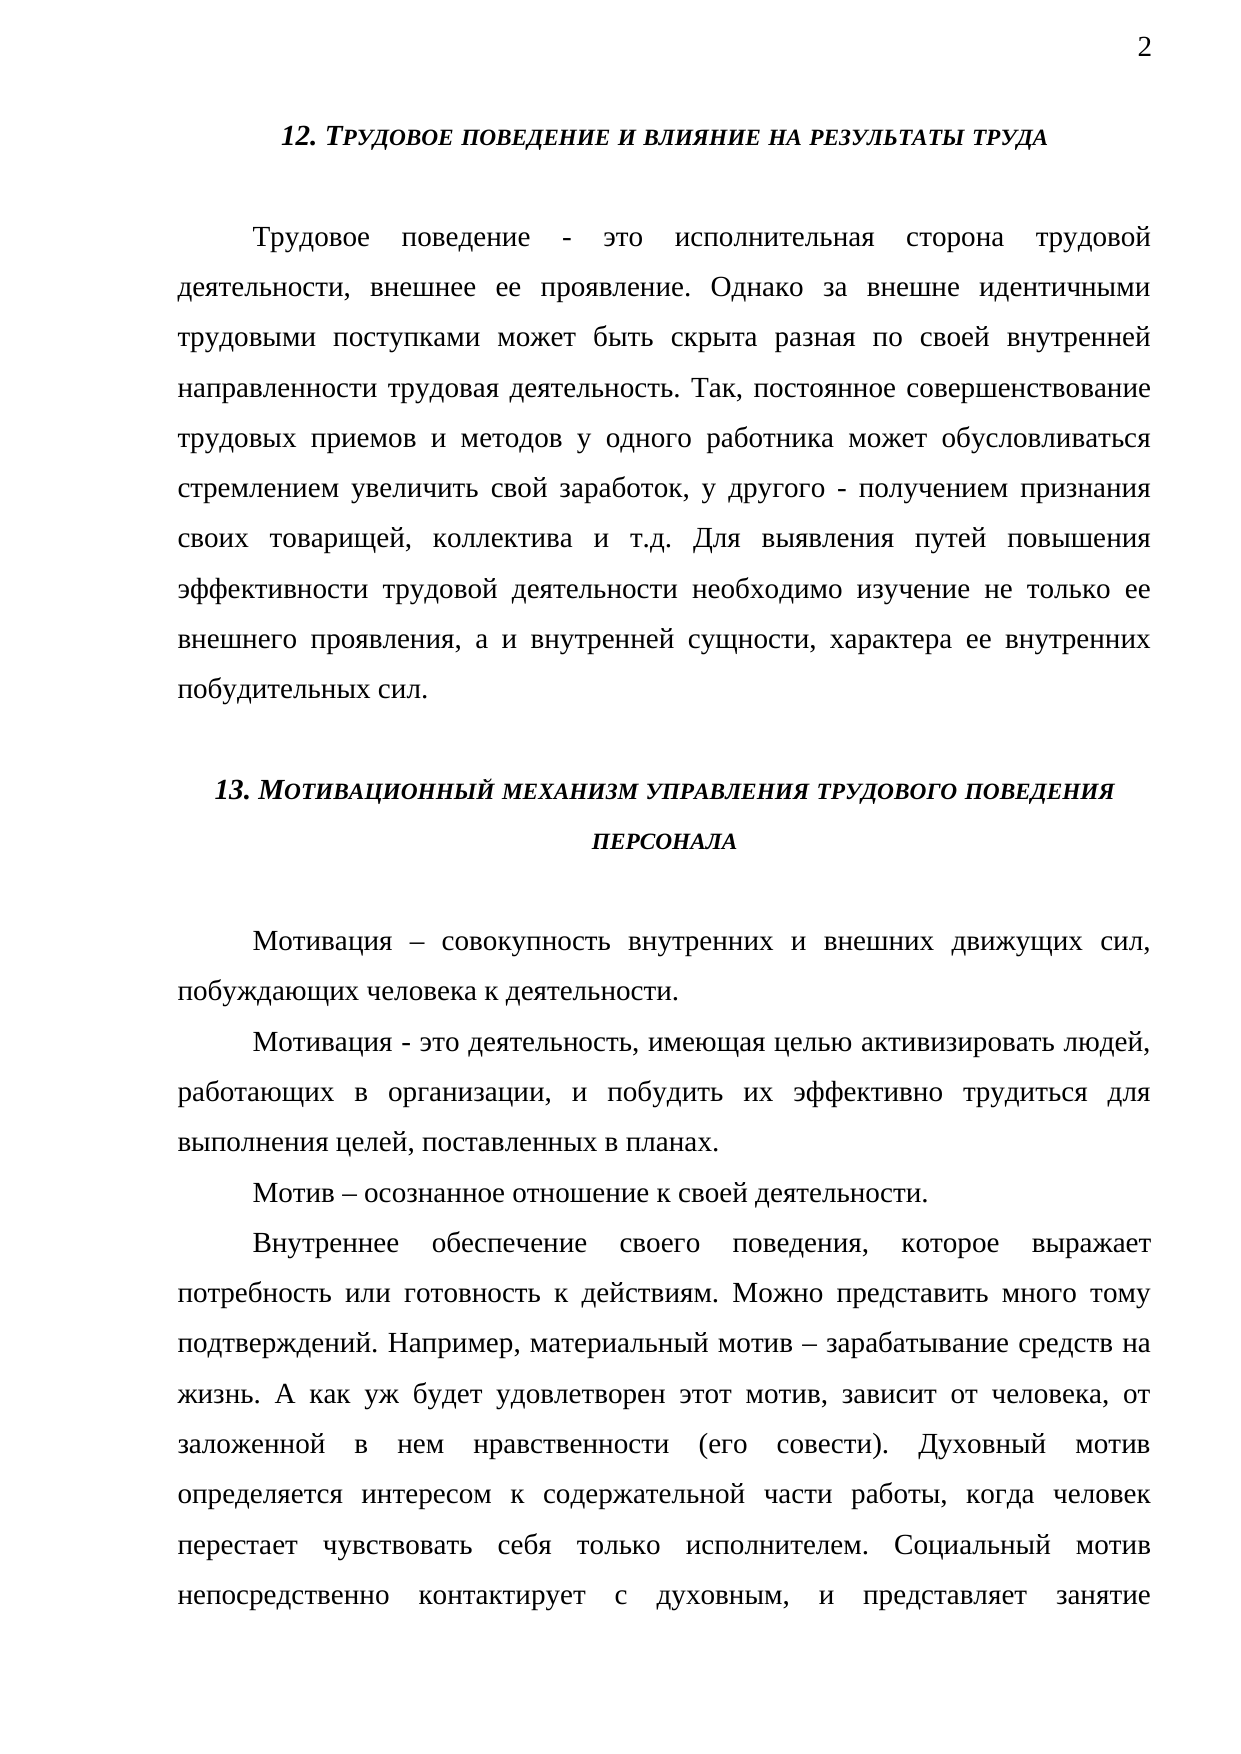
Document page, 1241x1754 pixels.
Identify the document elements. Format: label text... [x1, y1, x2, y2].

text Мотив – осознанное отношение к своей деятельности. [177, 1175, 1152, 1208]
subtitle 12. Трудовое поведение и влияние на результаты труда [177, 118, 1152, 152]
text Трудовое поведение - это исполнительная сторона трудовой деятельности, внешнее ее проявление. Однако за внешне идентичными трудовыми поступками может быть скрыта разная по своей внутренней направленности трудовая деятельность. Так, постоянное совершенствование трудовых приемов и методов у одного работника может обусловливаться стремлением увеличить свой заработок, у другого - получением признания своих товарищей, коллектива и т.д. Для выявления путей повышения эффективности трудовой деятельности необходимо изучение не только ее внешнего проявления, а и внутренней сущности, характера ее внутренних побудительных сил. [177, 219, 1152, 705]
subtitle 13. Мотивационный механизм управления трудового поведения персонала [177, 772, 1152, 856]
text Мотивация - это деятельность, имеющая целью активизировать людей, работающих в организации, и побудить их эффективно трудиться для выполнения целей, поставленных в планах. [177, 1024, 1152, 1158]
text Мотивация – совокупность внутренних и внешних движущих сил, побуждающих человека к деятельности. [177, 923, 1152, 1007]
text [177, 1225, 1152, 1611]
